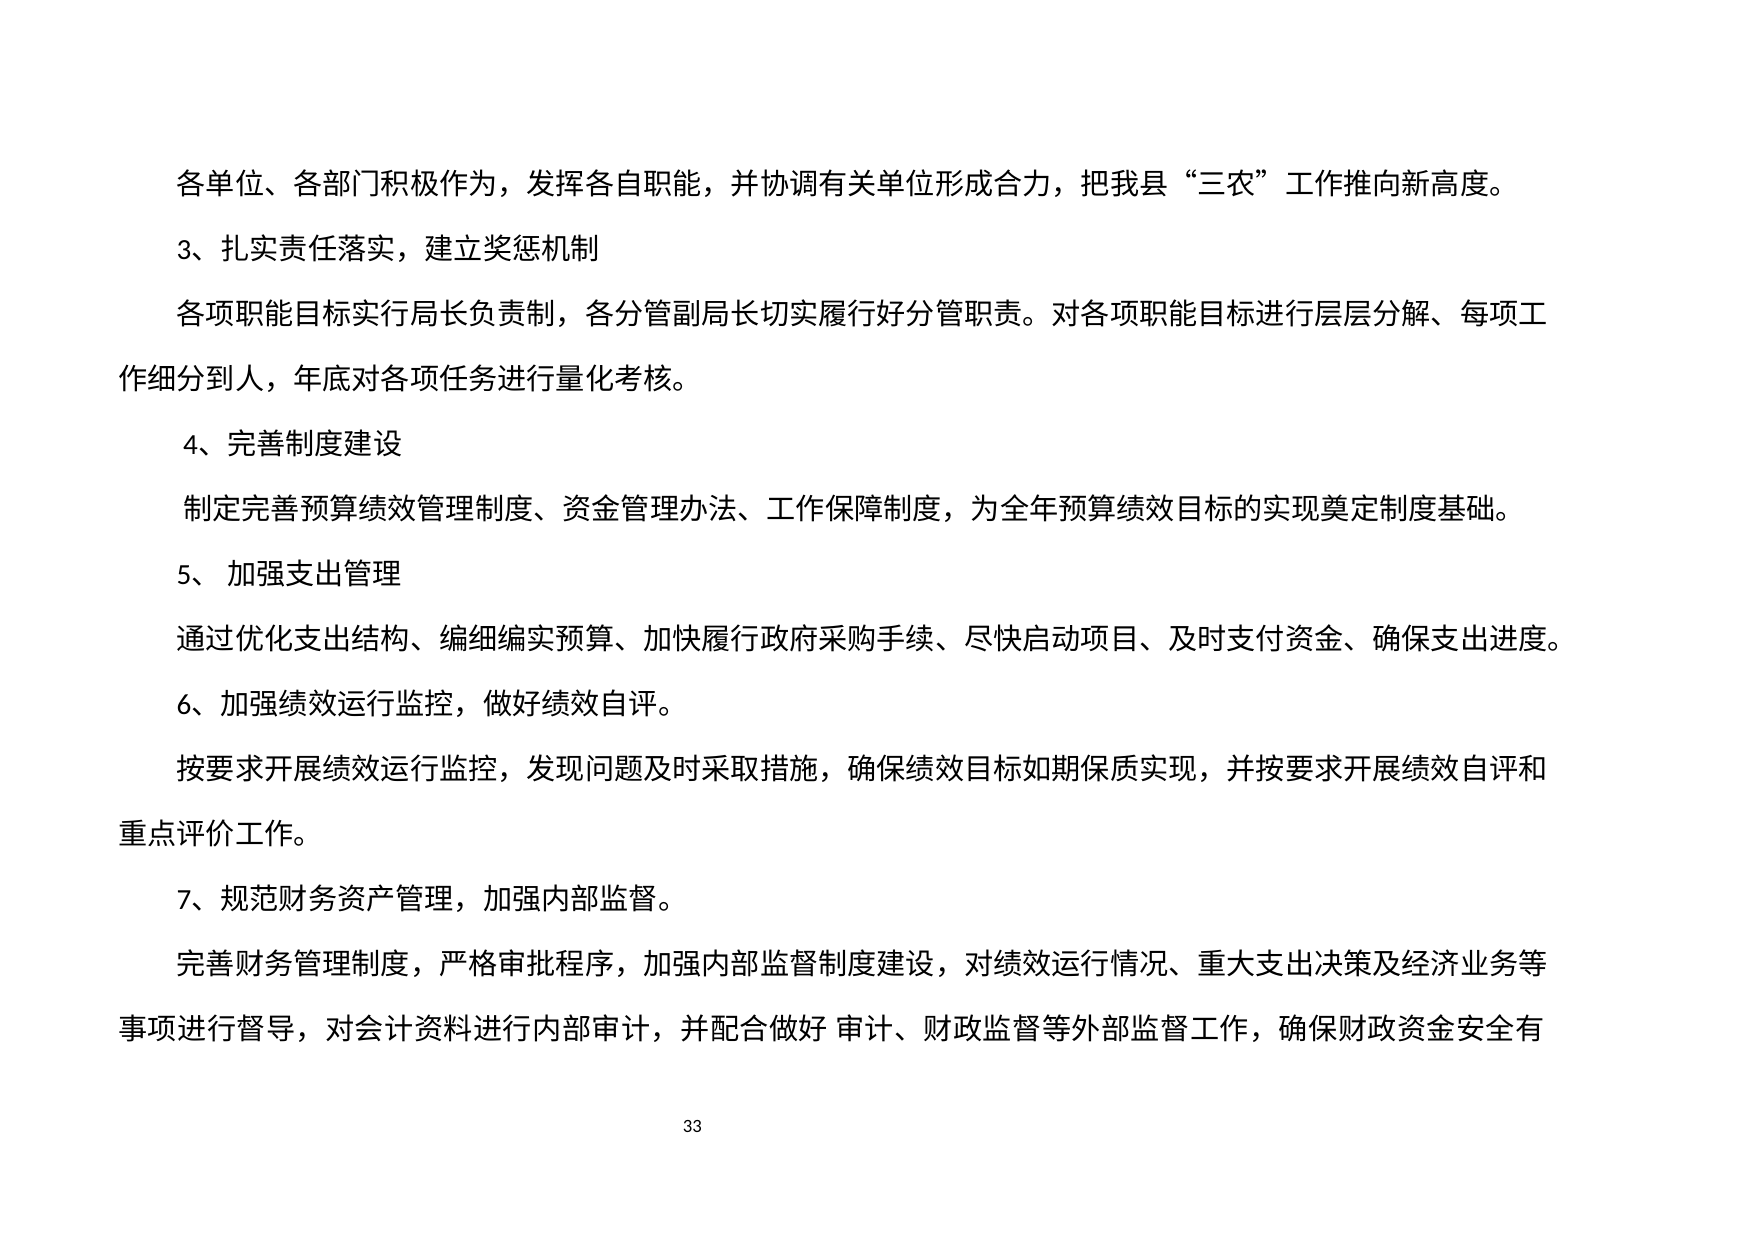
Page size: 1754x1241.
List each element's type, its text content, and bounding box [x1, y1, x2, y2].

text 按要求开展绩效运行监控，发现问题及时采取措施，确保绩效目标如期保质实现，并按要求开展绩效自评和重点评价工作。 [118, 734, 1547, 864]
text 7、规范财务资产管理，加强内部监督。 [118, 864, 1547, 929]
text 通过优化支出结构、编细编实预算、加快履行政府采购手续、尽快启动项目、及时支付资金、确保支出进度。 [118, 604, 1547, 669]
text 各项职能目标实行局长负责制，各分管副局长切实履行好分管职责。对各项职能目标进行层层分解、每项工作细分到人，年底对各项任务进行量化考核。 [118, 279, 1547, 409]
text 5、 加强支出管理 [118, 539, 1547, 604]
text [118, 929, 1547, 1059]
text 4、完善制度建设 [118, 409, 1547, 474]
text 3、扎实责任落实，建立奖惩机制 [118, 214, 1547, 279]
text 各单位、各部门积极作为，发挥各自职能，并协调有关单位形成合力，把我县“三农”工作推向新高度。 [118, 149, 1547, 214]
text 制定完善预算绩效管理制度、资金管理办法、工作保障制度，为全年预算绩效目标的实现奠定制度基础。 [118, 474, 1547, 539]
text 6、加强绩效运行监控，做好绩效自评。 [118, 669, 1547, 734]
